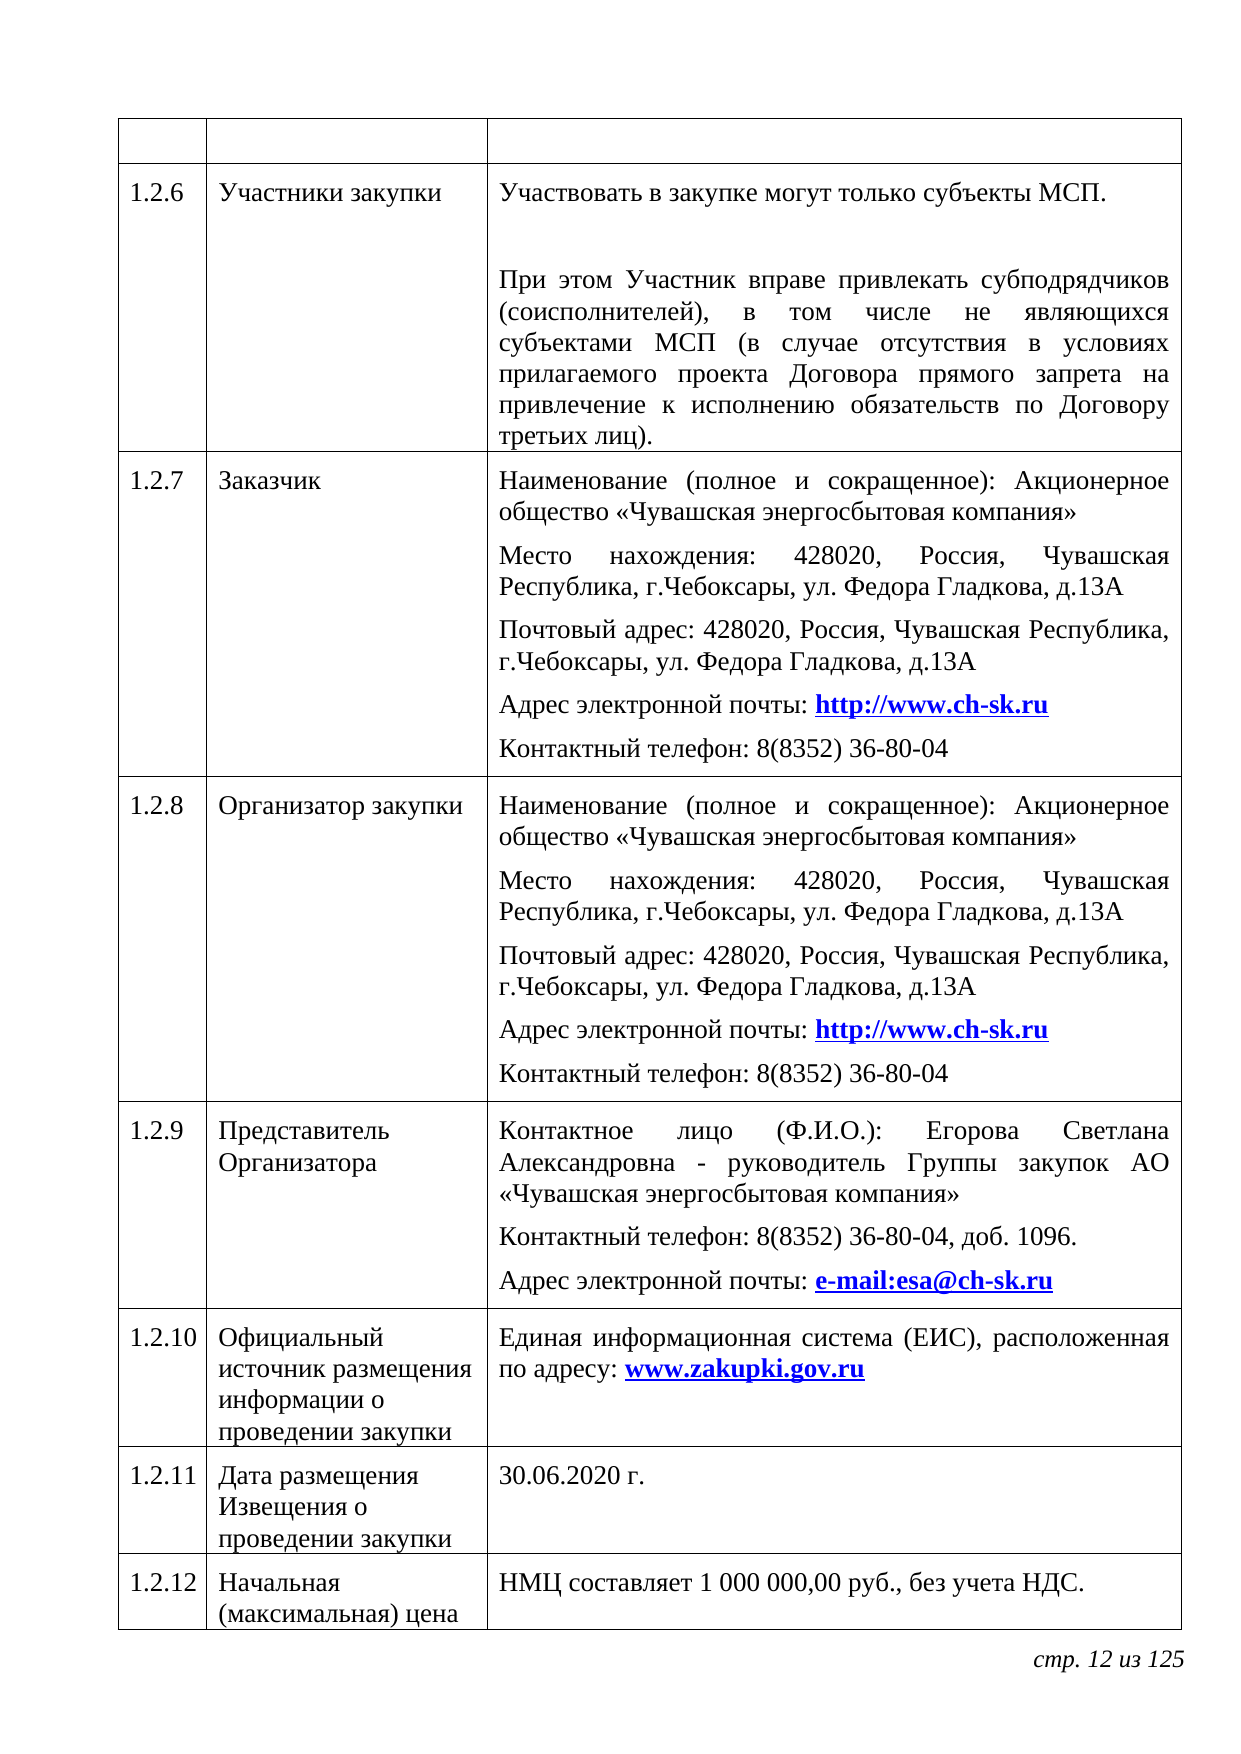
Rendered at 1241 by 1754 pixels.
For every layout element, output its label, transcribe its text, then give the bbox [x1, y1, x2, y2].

table_cell Заказчик [207, 452, 487, 776]
table_cell [119, 1554, 206, 1629]
table_cell Дата размещения Извещения о проведении закупки [207, 1447, 487, 1553]
table_cell [119, 1447, 206, 1553]
table_cell Единая информационная система (ЕИС), расположенная по адресу: www.zakupki.gov.ru [488, 1309, 1181, 1446]
table_cell 30.06.2020 г. [488, 1447, 1181, 1553]
table_cell Контактное лицо (Ф.И.О.): Егорова Светлана Александровна - руководитель Группы закупок АО «Чувашская энергосбытовая компания» Контактный телефон: 8(8352) 36-80-04, доб. 1096. Адрес электронной почты: e-mail:esa@ch-sk.ru [488, 1102, 1181, 1308]
table_cell [119, 119, 206, 163]
table_cell [119, 164, 206, 451]
table_cell Организатор закупки [207, 777, 487, 1101]
table_cell Участники закупки [207, 164, 487, 451]
table_cell [119, 1309, 206, 1446]
table_cell [119, 777, 206, 1101]
table_cell [119, 452, 206, 776]
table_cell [488, 119, 1181, 163]
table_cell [207, 1554, 487, 1629]
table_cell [207, 119, 487, 163]
table_cell Наименование (полное и сокращенное): Акционерное общество «Чувашская энергосбытовая компания» Место нахождения: 428020, Россия, Чувашская Республика, г.Чебоксары, ул. Федора Гладкова, д.13А Почтовый адрес: 428020, Россия, Чувашская Республика, г.Чебоксары, ул. Федора Гладкова, д.13А Адрес электронной почты: http://www.ch-sk.ru Контактный телефон: 8(8352) 36-80-04 [488, 452, 1181, 776]
table_cell Представитель Организатора [207, 1102, 487, 1308]
table_cell [119, 1102, 206, 1308]
table_cell Участвовать в закупке могут только субъекты МСП. При этом Участник вправе привлекать субподрядчиков (соисполнителей), в том числе не являющихся субъектами МСП (в случае отсутствия в условиях прилагаемого проекта Договора прямого запрета на привлечение к исполнению обязательств по Договору третьих лиц). [488, 164, 1181, 451]
table_cell Наименование (полное и сокращенное): Акционерное общество «Чувашская энергосбытовая компания» Место нахождения: 428020, Россия, Чувашская Республика, г.Чебоксары, ул. Федора Гладкова, д.13А Почтовый адрес: 428020, Россия, Чувашская Республика, г.Чебоксары, ул. Федора Гладкова, д.13А Адрес электронной почты: http://www.ch-sk.ru Контактный телефон: 8(8352) 36-80-04 [488, 777, 1181, 1101]
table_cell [488, 1554, 1181, 1629]
table_cell Официальный источник размещения информации о проведении закупки [207, 1309, 487, 1446]
